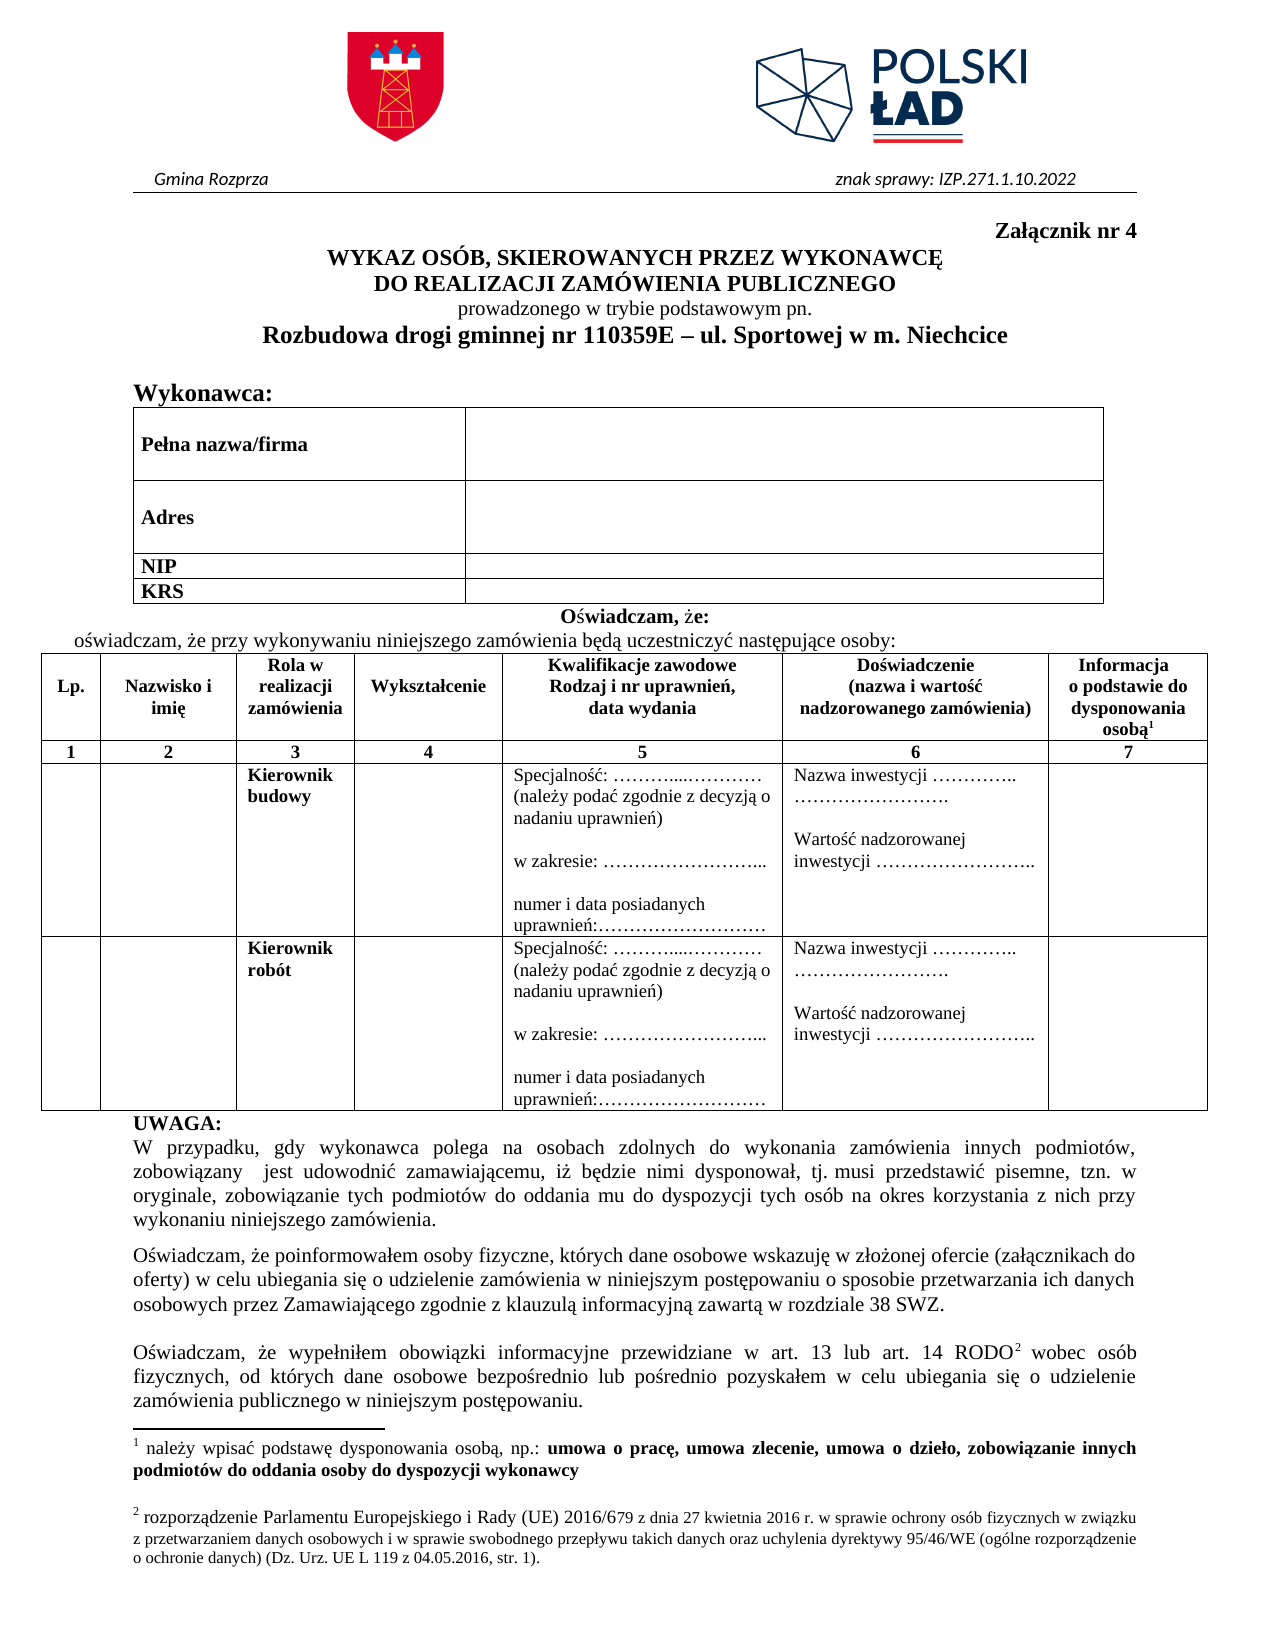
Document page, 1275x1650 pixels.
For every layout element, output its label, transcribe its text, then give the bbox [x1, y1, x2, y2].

table_cell [42, 937, 100, 1109]
table_cell Kierownik robót [237, 937, 354, 1109]
table_header Doświadczenie (nazwa i wartość nadzorowanego zamówienia) [783, 654, 1048, 740]
table_cell [466, 481, 1103, 553]
table_cell Adres [134, 481, 465, 553]
table_cell 6 [783, 741, 1048, 762]
text W przypadku, gdy wykonawca polega na osobach zdolnych do wykonania zamówienia innych podmiotów, zobowiązany jest udowodnić zamawiającemu, iż będzie nimi dysponował, tj. musi przedstawić pisemne, tzn. w oryginale, zobowiązanie tych podmiotów do oddania mu do dyspozycji tych osób na okres korzystania z nich przy wykonaniu niniejszego zamówienia. [133, 1134, 1137, 1231]
table_cell 2 [101, 741, 236, 762]
text Oświadczam, że poinformowałem osoby fizyczne, których dane osobowe wskazuję w złożonej ofercie (załącznikach do oferty) w celu ubiegania się o udzielenie zamówienia w niniejszym postępowaniu o sposobie przetwarzania ich danych osobowych przez Zamawiającego zgodnie z klauzulą informacyjną zawartą w rozdziale 38 SWZ. [133, 1243, 1137, 1316]
table_cell [101, 937, 236, 1109]
text WYKAZ OSÓB, SKIEROWANYCH PRZEZ WYKONAWCĘ [133, 244, 1137, 270]
picture [346, 32, 444, 143]
table_cell 4 [355, 741, 502, 762]
table_cell [1049, 764, 1207, 936]
table_cell [355, 937, 502, 1109]
table_cell Specjalność: ………....………… (należy podać zgodnie z decyzją o nadaniu uprawnień) w zakresie: ……………………... numer i data posiadanych uprawnień:……………………… [503, 937, 782, 1109]
text DO REALIZACJI ZAMÓWIENIA PUBLICZNEGO [133, 270, 1137, 296]
table_cell [1049, 937, 1207, 1109]
table_cell 3 [237, 741, 354, 762]
text oświadczam, że przy wykonywaniu niniejszego zamówienia będą uczestniczyć następujące osoby: [74, 628, 1196, 652]
table_header Informacja o podstawie do dysponowania osobą [1049, 654, 1207, 740]
text UWAGA: [133, 1111, 1137, 1134]
text Rozbudowa drogi gminnej nr 110359E – ul. Sportowej w m. Niechcice [133, 320, 1137, 349]
table_cell Kierownik budowy [237, 764, 354, 936]
text prowadzonego w trybie podstawowym pn. [133, 296, 1137, 320]
table_cell Specjalność: ………....………… (należy podać zgodnie z decyzją o nadaniu uprawnień) w zakresie: ……………………... numer i data posiadanych uprawnień:……………………… [503, 764, 782, 936]
text Wykonawca: [133, 378, 1137, 407]
table_header Kwalifikacje zawodowe Rodzaj i nr uprawnień, data wydania [503, 654, 782, 740]
table_cell [355, 764, 502, 936]
table_cell 5 [503, 741, 782, 762]
text Załącznik nr 4 [133, 217, 1137, 244]
table_header [466, 408, 1103, 480]
table_cell [101, 764, 236, 936]
table_header Nazwisko i imię [101, 654, 236, 740]
table_cell [466, 579, 1103, 603]
table_cell NIP [134, 554, 465, 578]
text Oświadczam, że wypełniłem obowiązki informacyjne przewidziane w art. 13 lub art. 14 RODO wobec osób fizycznych, od których dane osobowe bezpośrednio lub pośrednio pozyskałem w celu ubiegania się o udzielenie zamówienia publicznego w niniejszym postępowaniu. [133, 1339, 1137, 1412]
table_cell [466, 554, 1103, 578]
table_header Lp. [42, 654, 100, 740]
table_cell [42, 764, 100, 936]
table_header Rola w realizacji zamówienia [237, 654, 354, 740]
table_cell 1 [42, 741, 100, 762]
table_cell Nazwa inwestycji …………..……………………. Wartość nadzorowanej inwestycji …………………….. [783, 764, 1048, 936]
table_header Wykształcenie [355, 654, 502, 740]
table_cell KRS [134, 579, 465, 603]
picture [756, 48, 1026, 143]
table_cell 7 [1049, 741, 1207, 762]
table_header Pełna nazwa/firma [134, 408, 465, 480]
table_cell Nazwa inwestycji …………..……………………. Wartość nadzorowanej inwestycji …………………….. [783, 937, 1048, 1109]
text Oświadczam, że: [133, 604, 1137, 628]
